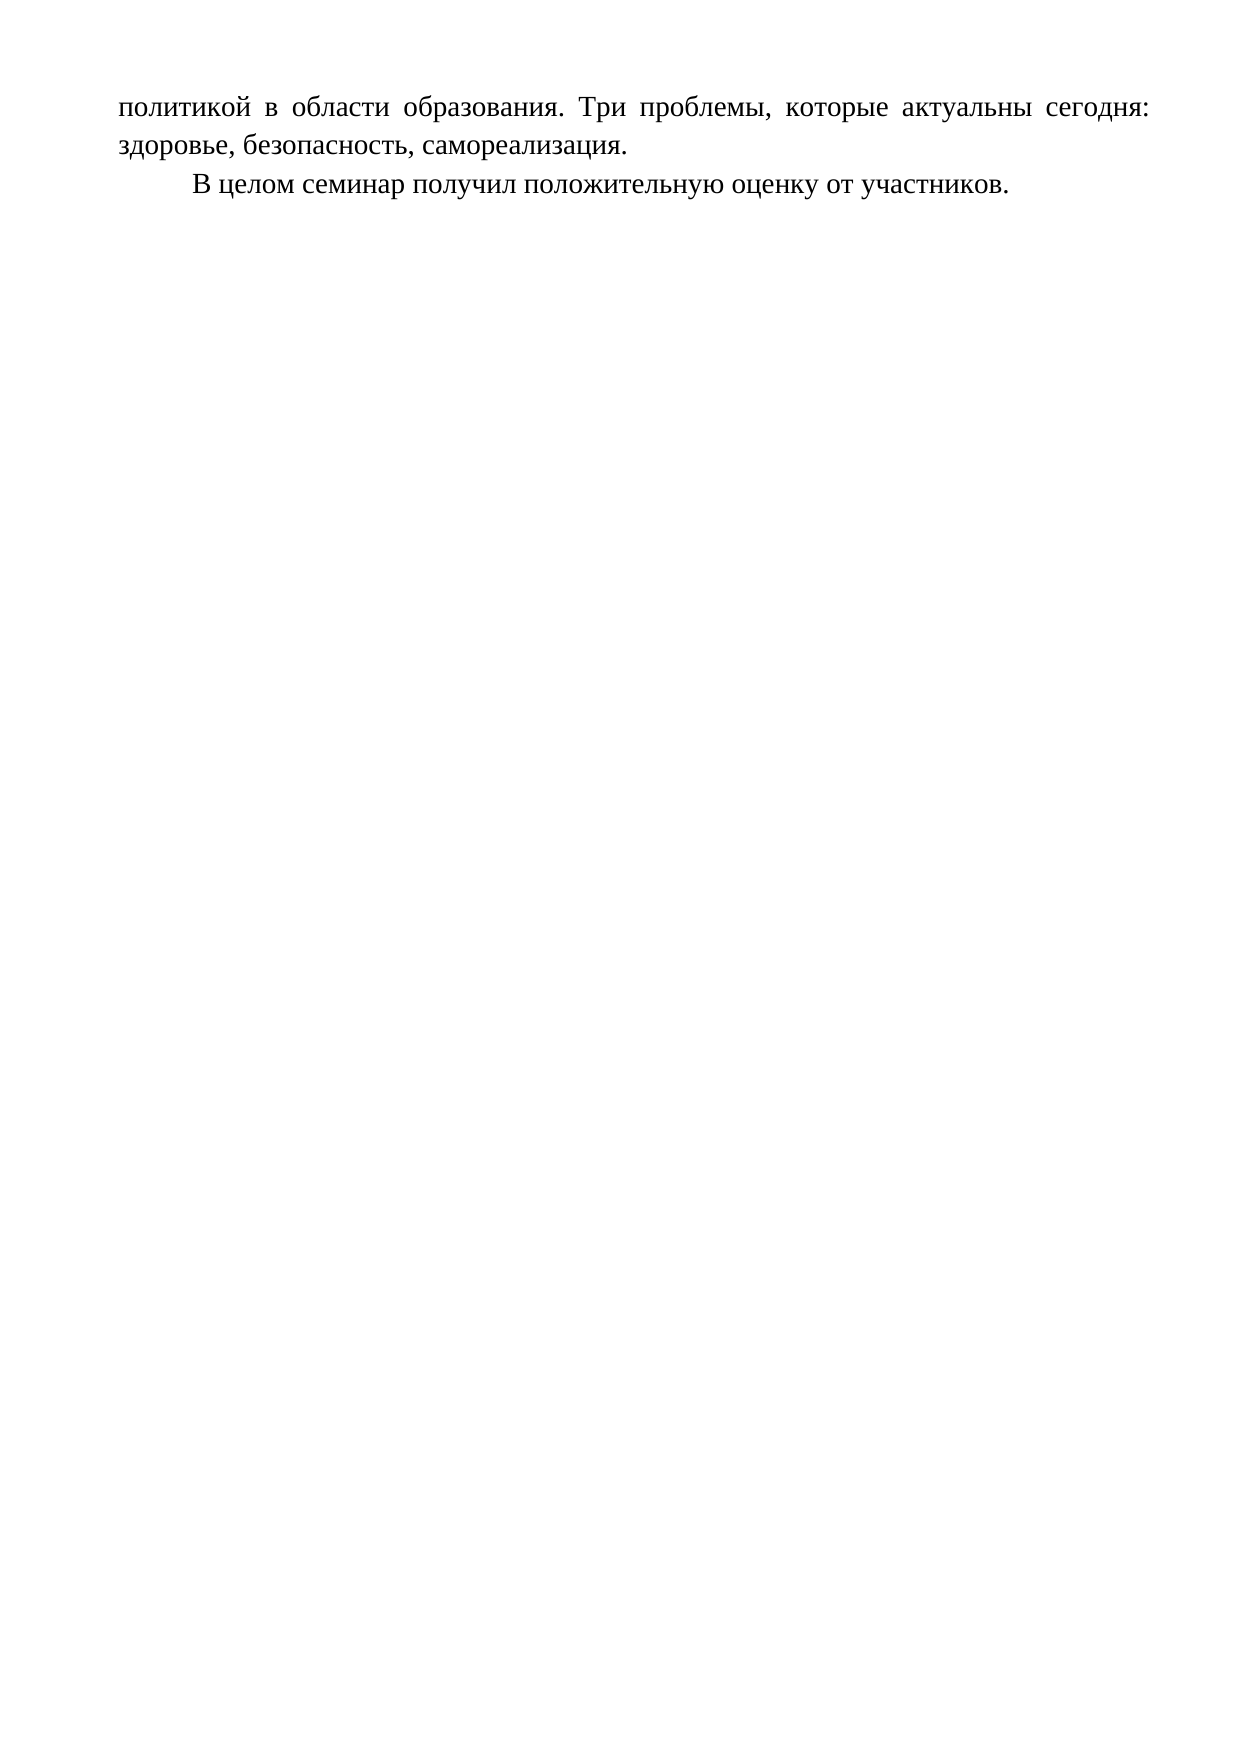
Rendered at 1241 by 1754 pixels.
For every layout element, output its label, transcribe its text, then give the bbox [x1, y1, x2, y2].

text В целом семинар получил положительную оценку от участников. [118, 166, 1152, 199]
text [118, 89, 1152, 161]
